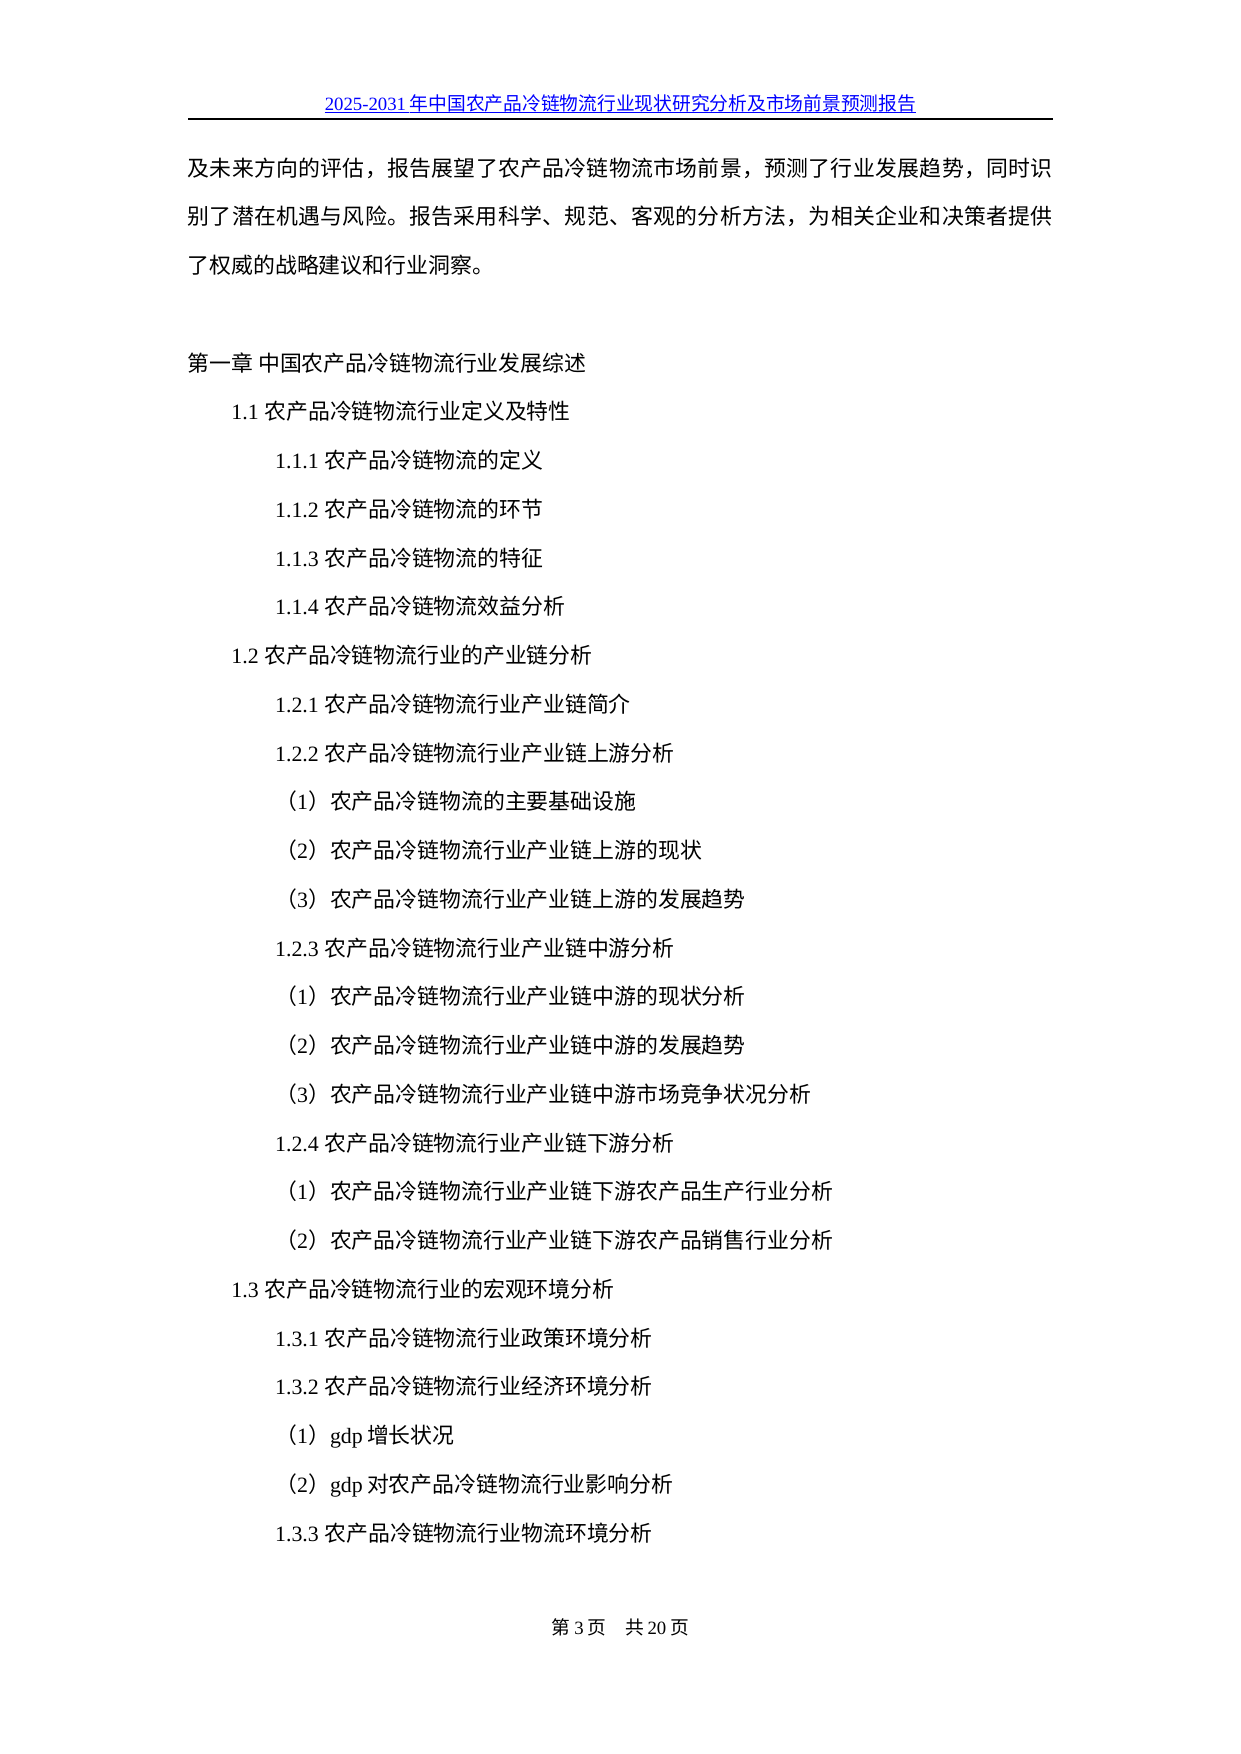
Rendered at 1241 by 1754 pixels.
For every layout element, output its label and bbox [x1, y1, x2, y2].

text [187, 150, 1053, 1548]
